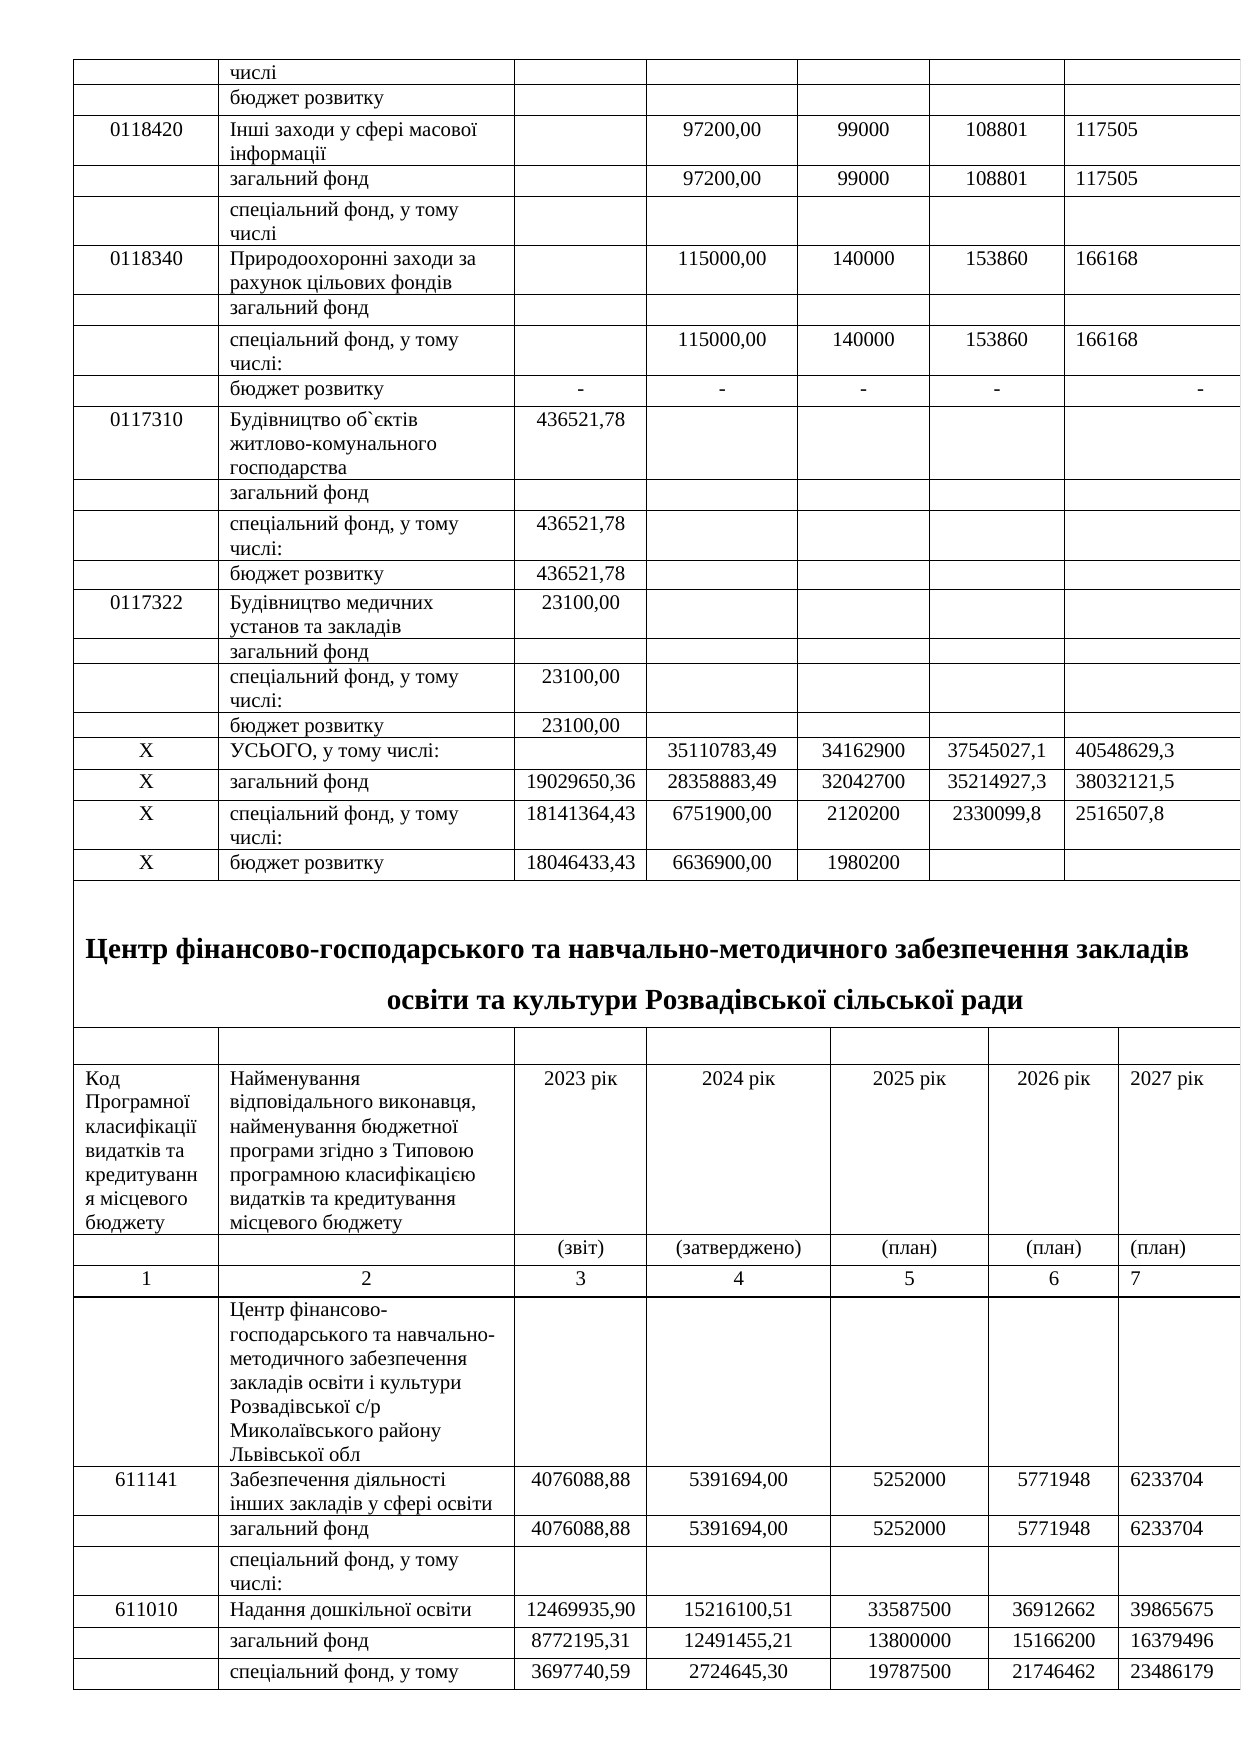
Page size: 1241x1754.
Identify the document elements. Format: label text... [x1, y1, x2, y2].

table_cell (звіт) [515, 1235, 646, 1265]
table_cell Природоохоронні заходи за рахунок цільових фондів [219, 246, 514, 294]
table_cell [647, 295, 797, 325]
table_cell [74, 1298, 218, 1466]
table_cell бюджет розвитку [219, 850, 514, 880]
table_cell - [798, 376, 929, 406]
table_cell 1 [74, 1266, 218, 1296]
table_cell спеціальний фонд, у тому числі: [219, 326, 514, 374]
table_cell [1065, 713, 1240, 737]
table_cell 5391694,00 [647, 1467, 830, 1515]
table_cell [1065, 561, 1240, 589]
table_cell [74, 1235, 218, 1265]
table_cell загальний фонд [219, 1628, 514, 1658]
table_cell [74, 1628, 218, 1658]
table_cell [74, 1516, 218, 1546]
table_cell 18141364,43 [515, 801, 646, 849]
table_cell загальний фонд [219, 770, 514, 800]
table_cell [1065, 60, 1240, 84]
table_cell [930, 60, 1064, 84]
table_cell [1065, 511, 1240, 559]
table_cell 0118420 [74, 116, 218, 164]
table_cell 4 [647, 1266, 830, 1296]
table_cell 6751900,00 [647, 801, 797, 849]
table_cell 23486179 [1119, 1659, 1240, 1689]
table_cell 36912662 [989, 1596, 1118, 1627]
table_cell (затверджено) [647, 1235, 830, 1265]
table_cell 34162900 [798, 738, 929, 768]
table_cell УСЬОГО, у тому числі: [219, 738, 514, 768]
table_cell 2024 рік [647, 1065, 830, 1234]
table_cell [989, 1547, 1118, 1595]
table_cell загальний фонд [219, 480, 514, 510]
table_cell [219, 1235, 514, 1265]
table_cell [74, 1547, 218, 1595]
table_cell 99000 [798, 166, 929, 196]
table_cell 6233704 [1119, 1467, 1240, 1515]
table_cell [74, 166, 218, 196]
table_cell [219, 60, 514, 84]
table_cell [930, 713, 1064, 737]
table_cell [515, 1547, 646, 1595]
table_cell [930, 480, 1064, 510]
table_cell загальний фонд [219, 295, 514, 325]
table_cell 28358883,49 [647, 770, 797, 800]
table_cell [798, 85, 929, 115]
table_cell 1980200 [798, 850, 929, 880]
table_cell 37545027,1 [930, 738, 1064, 768]
table_cell Код Програмної класифікації видатків та кредитування місцевого бюджету [74, 1065, 218, 1234]
table_cell [647, 664, 797, 712]
table_cell [930, 407, 1064, 479]
table_cell [798, 639, 929, 663]
table_cell 0118340 [74, 246, 218, 294]
table_cell [74, 326, 218, 374]
table_cell [930, 197, 1064, 245]
table_cell 97200,00 [647, 116, 797, 164]
table_cell 23100,00 [515, 664, 646, 712]
table_cell Забезпечення діяльності інших закладів у сфері освіти [219, 1467, 514, 1515]
table_cell [1119, 1298, 1240, 1466]
table_cell [515, 197, 646, 245]
table_cell [930, 639, 1064, 663]
table_cell 153860 [930, 326, 1064, 374]
table_cell [798, 511, 929, 559]
table_cell загальний фонд [219, 639, 514, 663]
table_cell 15166200 [989, 1628, 1118, 1658]
table_cell Центр фінансово-господарського та навчально-методичного забезпечення закладів освіти та культури Розвадівської сільської ради [74, 881, 1240, 1027]
table_cell 5771948 [989, 1516, 1118, 1546]
table_cell [515, 116, 646, 164]
table_cell [1065, 850, 1240, 880]
table_cell [647, 85, 797, 115]
table_cell 38032121,5 [1065, 770, 1240, 800]
table_cell спеціальний фонд, у тому числі: [219, 664, 514, 712]
table_cell 436521,78 [515, 407, 646, 479]
table_cell - [515, 376, 646, 406]
table_cell 15216100,51 [647, 1596, 830, 1627]
table_cell 166168 [1065, 326, 1240, 374]
table_cell 2120200 [798, 801, 929, 849]
table_cell Найменування відповідального виконавця, найменування бюджетної програми згідно з Типовою програмною класифікацією видатків та кредитування місцевого бюджету [219, 1065, 514, 1234]
table_cell спеціальний фонд, у тому числі: [219, 801, 514, 849]
table_cell 2 [219, 1266, 514, 1296]
table_cell [930, 511, 1064, 559]
table_cell 32042700 [798, 770, 929, 800]
table_cell 12491455,21 [647, 1628, 830, 1658]
table_cell 5252000 [831, 1467, 988, 1515]
table_cell бюджет розвитку [219, 85, 514, 115]
table_cell [798, 407, 929, 479]
table_cell [930, 295, 1064, 325]
table_cell [515, 246, 646, 294]
table_cell [1065, 480, 1240, 510]
table_cell [798, 480, 929, 510]
table_cell [930, 85, 1064, 115]
table_cell 35214927,3 [930, 770, 1064, 800]
table_cell [515, 1298, 646, 1466]
table_cell 4076088,88 [515, 1467, 646, 1515]
table_cell 0117322 [74, 590, 218, 638]
table_cell [1065, 85, 1240, 115]
table_cell [74, 480, 218, 510]
table_cell [74, 197, 218, 245]
table_cell X [74, 738, 218, 768]
table_cell 115000,00 [647, 326, 797, 374]
table_cell [74, 1659, 218, 1689]
table_cell [1065, 295, 1240, 325]
table_cell [515, 60, 646, 84]
table_cell [1065, 197, 1240, 245]
table_cell [647, 480, 797, 510]
table_cell спеціальний фонд, у тому числі: [219, 1547, 514, 1595]
table_cell 39865675 [1119, 1596, 1240, 1627]
table_cell 18046433,43 [515, 850, 646, 880]
table_cell 117505 [1065, 166, 1240, 196]
table_cell [647, 1298, 830, 1466]
table_cell [647, 60, 797, 84]
table_cell 4076088,88 [515, 1516, 646, 1546]
table_cell [831, 1547, 988, 1595]
table_cell [1119, 1547, 1240, 1595]
table_cell [930, 561, 1064, 589]
table_cell [515, 480, 646, 510]
table_cell спеціальний фонд, у тому числі: [219, 511, 514, 559]
table_cell 2330099,8 [930, 801, 1064, 849]
table_cell 13800000 [831, 1628, 988, 1658]
table_cell [74, 664, 218, 712]
table_cell Надання дошкільної освіти [219, 1596, 514, 1627]
table_cell X [74, 850, 218, 880]
table_cell загальний фонд [219, 1516, 514, 1546]
table_cell 33587500 [831, 1596, 988, 1627]
table_cell 16379496 [1119, 1628, 1240, 1658]
table_cell 35110783,49 [647, 738, 797, 768]
table_cell 40548629,3 [1065, 738, 1240, 768]
table_cell [930, 850, 1064, 880]
table_cell 6 [989, 1266, 1118, 1296]
table_cell [930, 664, 1064, 712]
table_cell [989, 1028, 1118, 1064]
table_cell спеціальний фонд, у тому числі [219, 197, 514, 245]
table_cell 7 [1119, 1266, 1240, 1296]
table_cell [219, 1028, 514, 1064]
table_cell бюджет розвитку [219, 713, 514, 737]
table_cell [798, 664, 929, 712]
table_cell (план) [1119, 1235, 1240, 1265]
table_cell 8772195,31 [515, 1628, 646, 1658]
table_cell 6636900,00 [647, 850, 797, 880]
table_cell [515, 295, 646, 325]
table_cell [74, 639, 218, 663]
table_cell 2027 рік [1119, 1065, 1240, 1234]
table_cell 108801 [930, 166, 1064, 196]
table_cell [1119, 1028, 1240, 1064]
table_cell 2026 рік [989, 1065, 1118, 1234]
table_cell [1065, 590, 1240, 638]
table_cell 3 [515, 1266, 646, 1296]
table_cell загальний фонд [219, 166, 514, 196]
table_cell [647, 561, 797, 589]
table_cell [798, 561, 929, 589]
table_cell Будівництво медичних установ та закладів [219, 590, 514, 638]
table_cell [798, 60, 929, 84]
table_cell - [647, 376, 797, 406]
table_cell [647, 713, 797, 737]
table_cell [515, 85, 646, 115]
table_cell [74, 561, 218, 589]
table_cell [989, 1298, 1118, 1466]
table_cell [647, 1028, 830, 1064]
table_cell (план) [989, 1235, 1118, 1265]
table_cell [515, 738, 646, 768]
table_cell [515, 1028, 646, 1064]
table_cell [1065, 639, 1240, 663]
table_cell 5 [831, 1266, 988, 1296]
table_cell [930, 590, 1064, 638]
table_cell 436521,78 [515, 511, 646, 559]
table_cell Інші заходи у сфері масової інформації [219, 116, 514, 164]
table_cell 23100,00 [515, 590, 646, 638]
table_cell [74, 295, 218, 325]
table_cell [74, 376, 218, 406]
table_cell [798, 713, 929, 737]
table_cell 436521,78 [515, 561, 646, 589]
table_cell Будівництво об`єктів житлово-комунального господарства [219, 407, 514, 479]
table_cell 12469935,90 [515, 1596, 646, 1627]
table_cell 5252000 [831, 1516, 988, 1546]
table_cell 6233704 [1119, 1516, 1240, 1546]
table_cell [515, 639, 646, 663]
table_cell 166168 [1065, 246, 1240, 294]
table_cell 5391694,00 [647, 1516, 830, 1546]
table_cell бюджет розвитку [219, 561, 514, 589]
table_cell 99000 [798, 116, 929, 164]
table_cell [74, 60, 218, 84]
table_cell X [74, 770, 218, 800]
table_cell бюджет розвитку [219, 376, 514, 406]
table_cell 611141 [74, 1467, 218, 1515]
table_cell 19787500 [831, 1659, 988, 1689]
table_cell [74, 511, 218, 559]
table_cell [798, 295, 929, 325]
table_cell Центр фiнансово-господарського та навчально-методичного забезпечення закладiв освiти i культури Розвадiвської с/р Миколаївського району Львiвської обл [219, 1298, 514, 1466]
table_cell [74, 713, 218, 737]
table_cell [74, 1028, 218, 1064]
table_cell 153860 [930, 246, 1064, 294]
table_cell 3697740,59 [515, 1659, 646, 1689]
table_cell [798, 590, 929, 638]
table_cell [647, 511, 797, 559]
table_cell [831, 1298, 988, 1466]
table_cell 140000 [798, 246, 929, 294]
table_cell 97200,00 [647, 166, 797, 196]
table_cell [219, 1659, 514, 1689]
table_cell 0117310 [74, 407, 218, 479]
table_cell [1065, 664, 1240, 712]
table_cell 115000,00 [647, 246, 797, 294]
table_cell 23100,00 [515, 713, 646, 737]
table_cell 611010 [74, 1596, 218, 1627]
table_cell [831, 1028, 988, 1064]
table_cell - [1065, 376, 1240, 406]
table_cell [798, 197, 929, 245]
table_cell 2516507,8 [1065, 801, 1240, 849]
table_cell 2025 рік [831, 1065, 988, 1234]
table_cell [647, 590, 797, 638]
table_cell [647, 639, 797, 663]
table_cell [647, 1547, 830, 1595]
table_cell [1065, 407, 1240, 479]
table_cell X [74, 801, 218, 849]
table_cell 19029650,36 [515, 770, 646, 800]
table_cell (план) [831, 1235, 988, 1265]
table_cell [647, 407, 797, 479]
table_cell 5771948 [989, 1467, 1118, 1515]
table_cell 140000 [798, 326, 929, 374]
table_cell [647, 197, 797, 245]
table_cell [515, 326, 646, 374]
table_cell 21746462 [989, 1659, 1118, 1689]
table_cell - [930, 376, 1064, 406]
table_cell 117505 [1065, 116, 1240, 164]
table_cell [74, 85, 218, 115]
table_cell 108801 [930, 116, 1064, 164]
table_cell [515, 166, 646, 196]
table_cell 2724645,30 [647, 1659, 830, 1689]
table_cell 2023 рік [515, 1065, 646, 1234]
